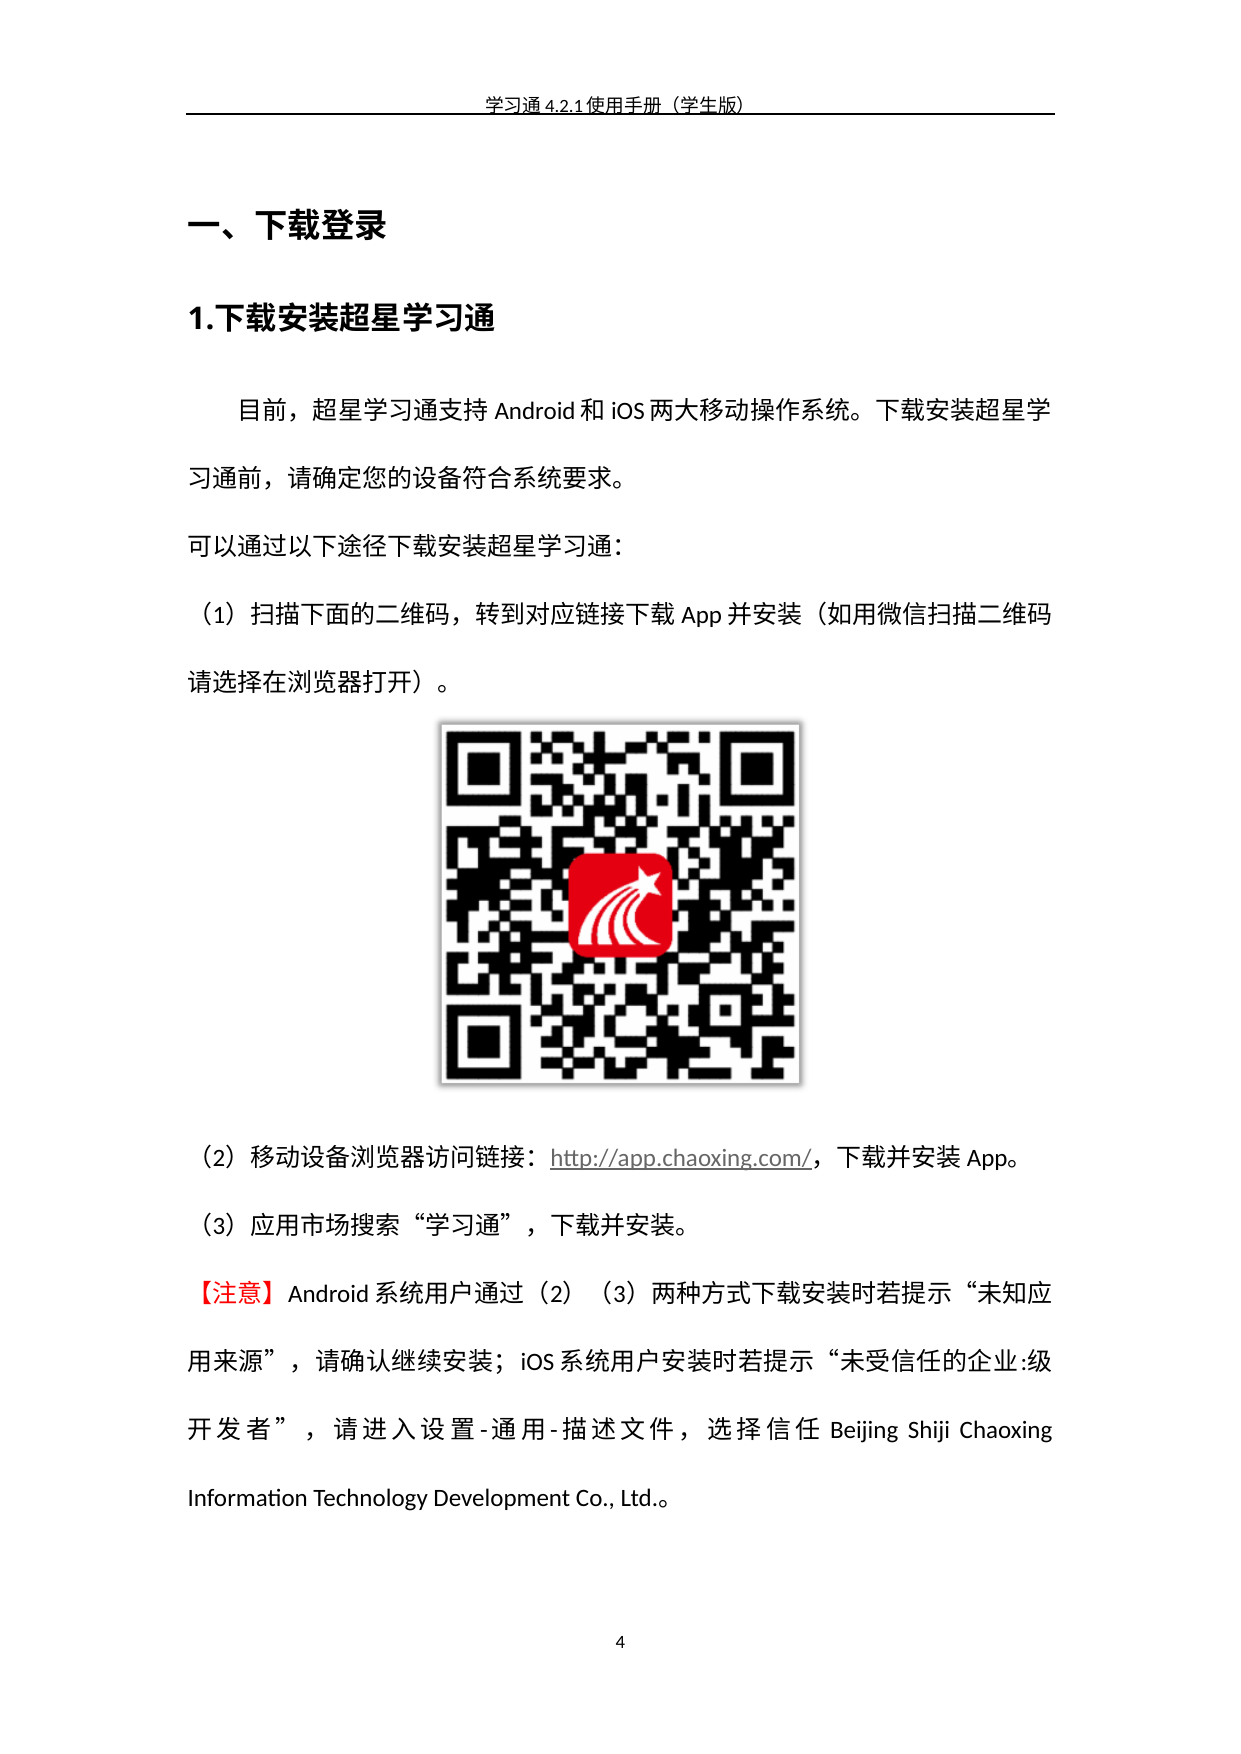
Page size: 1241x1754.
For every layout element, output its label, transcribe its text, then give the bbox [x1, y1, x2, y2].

subtitle 一、下载登录 [187, 189, 1053, 257]
text 目前，超星学习通支持Android和iOS两大移动操作系统。下载安装超星学习通前，请确定您的设备符合系统要求。 [187, 375, 1053, 511]
text （3）应用市场搜索“学习通”，下载并安装。 [187, 1190, 1053, 1258]
text 可以通过以下途径下载安装超星学习通： [187, 511, 1053, 578]
subtitle 1.下载安装超星学习通 [187, 282, 1053, 350]
text 【注意】Android系统用户通过（2）（3）两种方式下载安装时若提示“未知应用来源”，请确认继续安装；iOS系统用户安装时若提示“未受信任的企业:级开发者”，请进入设置-通用-描述文件，选择信任Beijing Shiji Chaoxing Information Technology Development Co., Ltd.。 [187, 1258, 1053, 1529]
text （1）扫描下面的二维码，转到对应链接下载App并安装（如用微信扫描二维码请选择在浏览器打开）。 [187, 578, 1053, 714]
picture [431, 714, 810, 1094]
text （2）移动设备浏览器访问链接：http://app.chaoxing.com/，下载并安装App。 [187, 1122, 1053, 1190]
